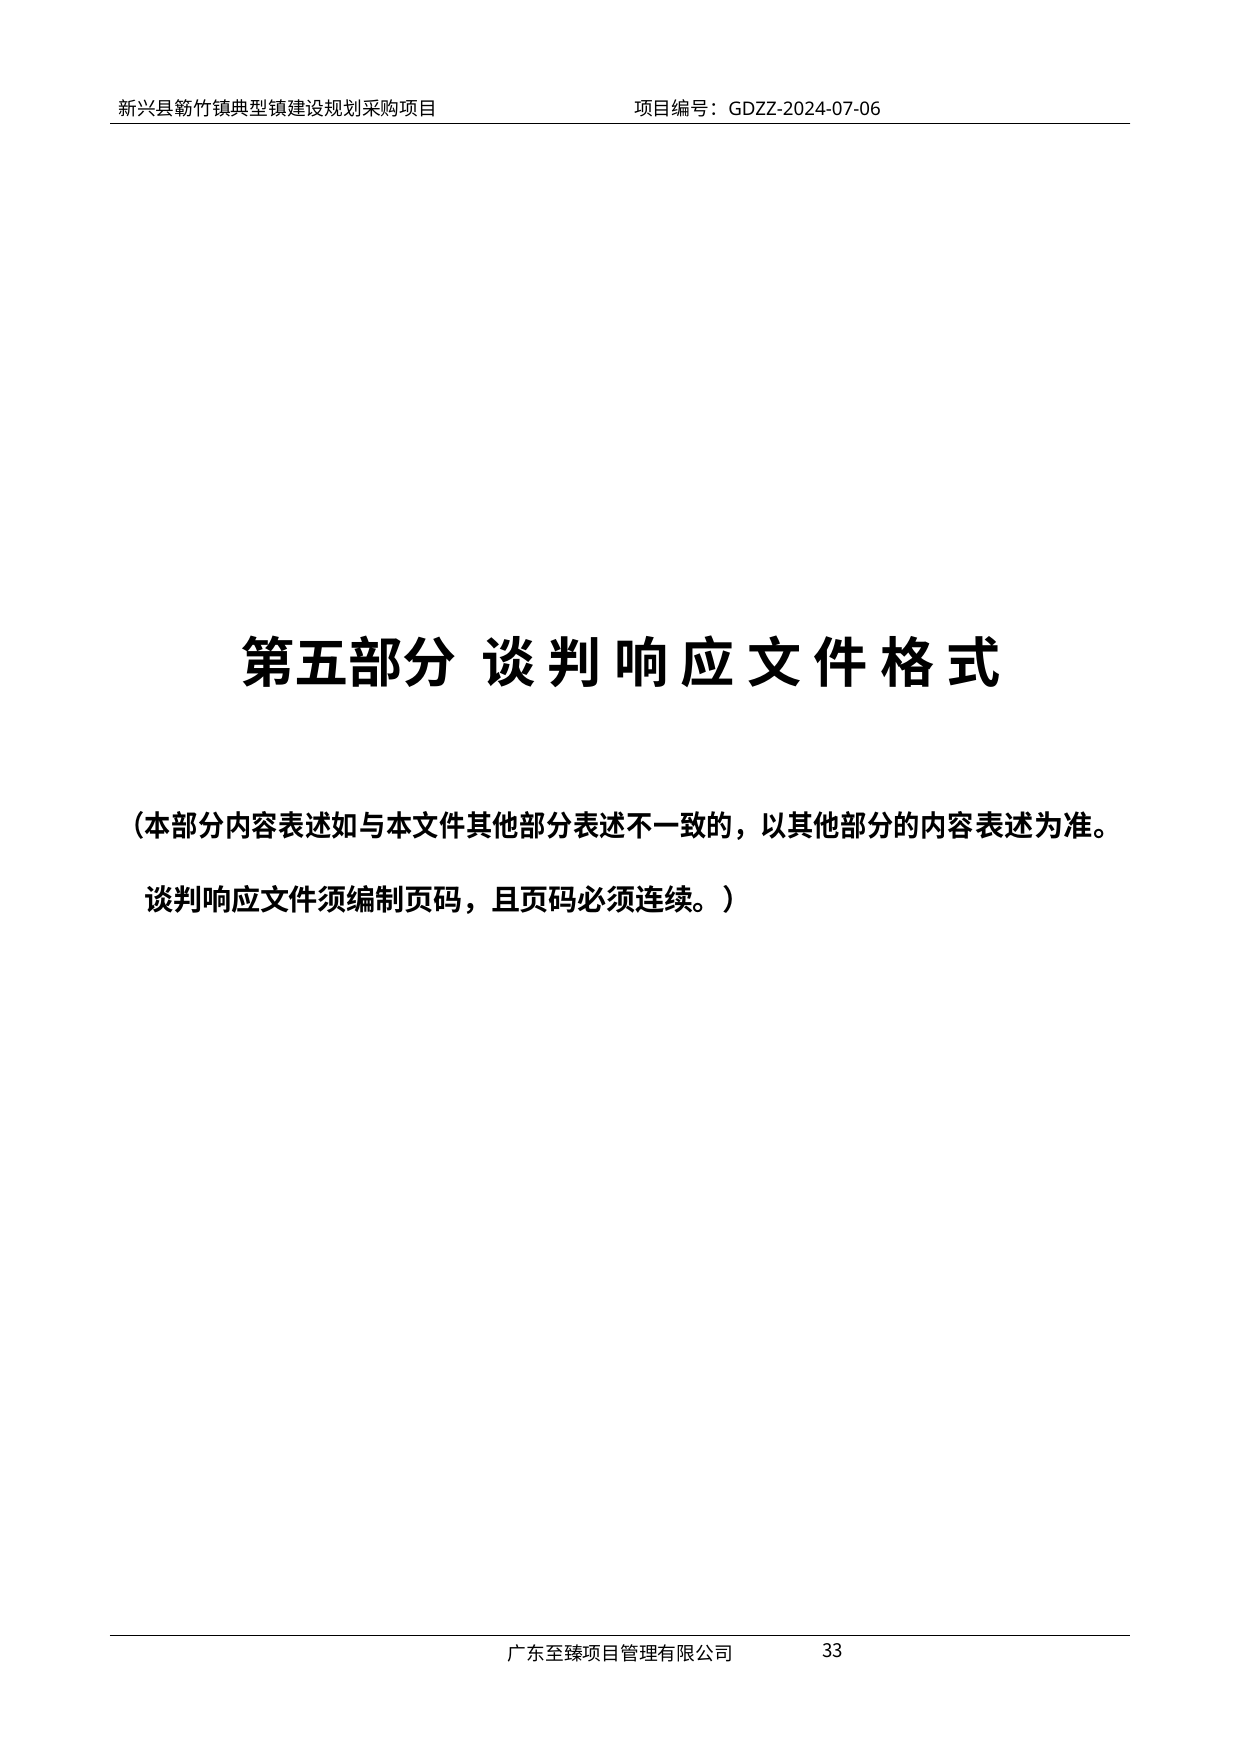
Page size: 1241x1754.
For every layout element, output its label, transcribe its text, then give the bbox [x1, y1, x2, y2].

text （本部分内容表述如与本文件其他部分表述不一致的，以其他部分的内容表述为准。谈判响应文件须编制页码，且页码必须连续。） [118, 802, 1122, 919]
subtitle 第五部分 谈 判 响 应 文 件 格 式 [118, 620, 1122, 698]
